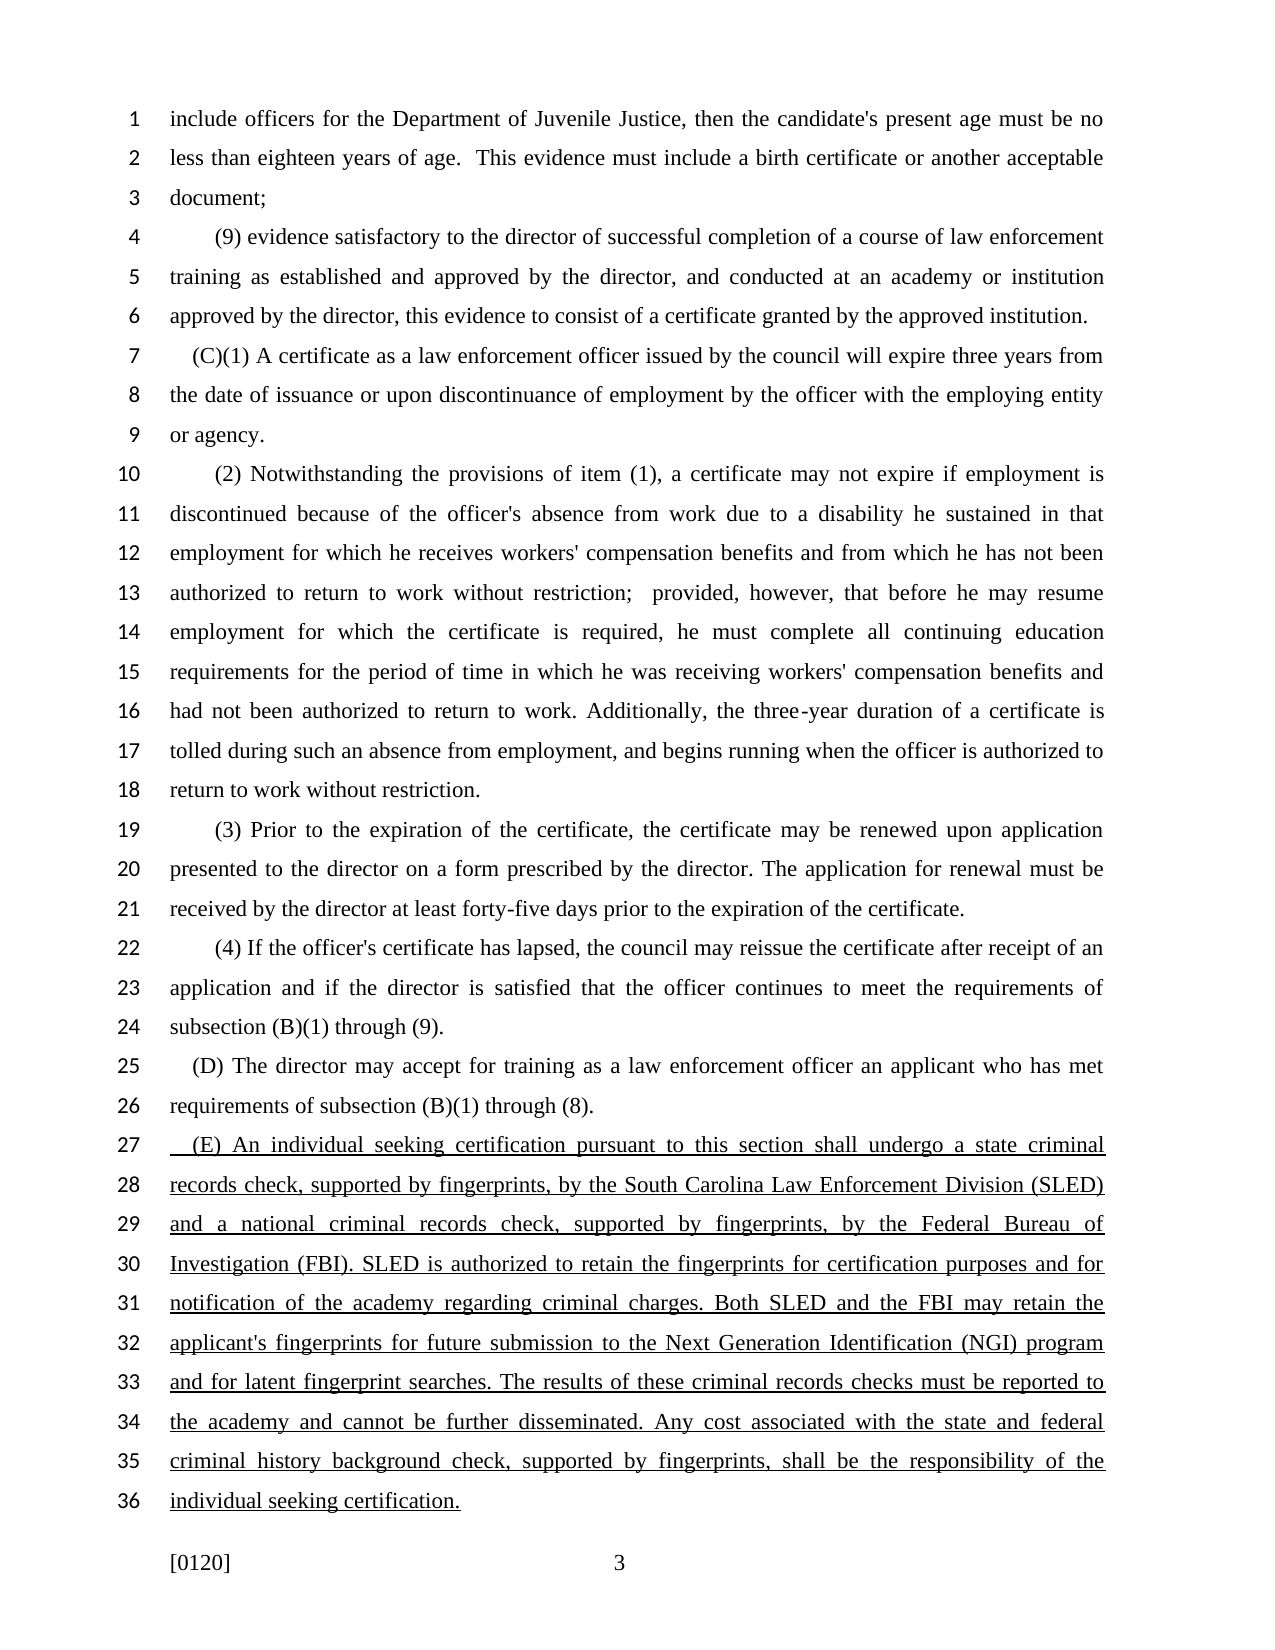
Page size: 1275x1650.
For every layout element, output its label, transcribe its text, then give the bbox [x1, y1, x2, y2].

text (D) The director may accept for training as a law enforcement officer an applicant who has met requirements of subsection (B)(1) through (8). [169, 1052, 1106, 1118]
text (2) Notwithstanding the provisions of item (1), a certificate may not expire if employment is discontinued because of the officer's absence from work due to a disability he sustained in that employment for which he receives workers' compensation benefits and from which he has not been authorized to return to work without restriction; provided, however, that before he may resume employment for which the certificate is required, he must complete all continuing education requirements for the period of time in which he was receiving workers' compensation benefits and had not been authorized to return to work. Additionally, the three‑year duration of a certificate is tolled during such an absence from employment, and begins running when the officer is authorized to return to work without restriction. [169, 460, 1106, 802]
text (C)(1) A certificate as a law enforcement officer issued by the council will expire three years from the date of issuance or upon discontinuance of employment by the officer with the employing entity or agency. [169, 342, 1106, 447]
text (4) If the officer's certificate has lapsed, the council may reissue the certificate after receipt of an application and if the director is satisfied that the officer continues to meet the requirements of subsection (B)(1) through (9). [169, 934, 1106, 1039]
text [169, 105, 1106, 210]
text (E) An individual seeking certification pursuant to this section shall undergo a state criminal records check, supported by fingerprints, by the South Carolina Law Enforcement Division (SLED) and a national criminal records check, supported by fingerprints, by the Federal Bureau of Investigation (FBI). SLED is authorized to retain the fingerprints for certification purposes and for notification of the academy regarding criminal charges. Both SLED and the FBI may retain the applicant's fingerprints for future submission to the Next Generation Identification (NGI) program and for latent fingerprint searches. The results of these criminal records checks must be reported to the academy and cannot be further disseminated. Any cost associated with the state and federal criminal history background check, supported by fingerprints, shall be the responsibility of the individual seeking certification. [169, 1392, 1106, 1470]
text (E) An individual seeking certification pursuant to this section shall undergo a state criminal records check, supported by fingerprints, by the South Carolina Law Enforcement Division (SLED) and a national criminal records check, supported by fingerprints, by the Federal Bureau of Investigation (FBI). SLED is authorized to retain the fingerprints for certification purposes and for notification of the academy regarding criminal charges. Both SLED and the FBI may retain the applicant's fingerprints for future submission to the Next Generation Identification (NGI) program and for latent fingerprint searches. The results of these criminal records checks must be reported to the academy and cannot be further disseminated. Any cost associated with the state and federal criminal history background check, supported by fingerprints, shall be the responsibility of the individual seeking certification. [169, 1155, 1106, 1391]
text (9) evidence satisfactory to the director of successful completion of a course of law enforcement training as established and approved by the director, and conducted at an academy or institution approved by the director, this evidence to consist of a certificate granted by the approved institution. [169, 223, 1106, 329]
text (3) Prior to the expiration of the certificate, the certificate may be renewed upon application presented to the director on a form prescribed by the director. The application for renewal must be received by the director at least forty‑five days prior to the expiration of the certificate. [169, 816, 1106, 921]
